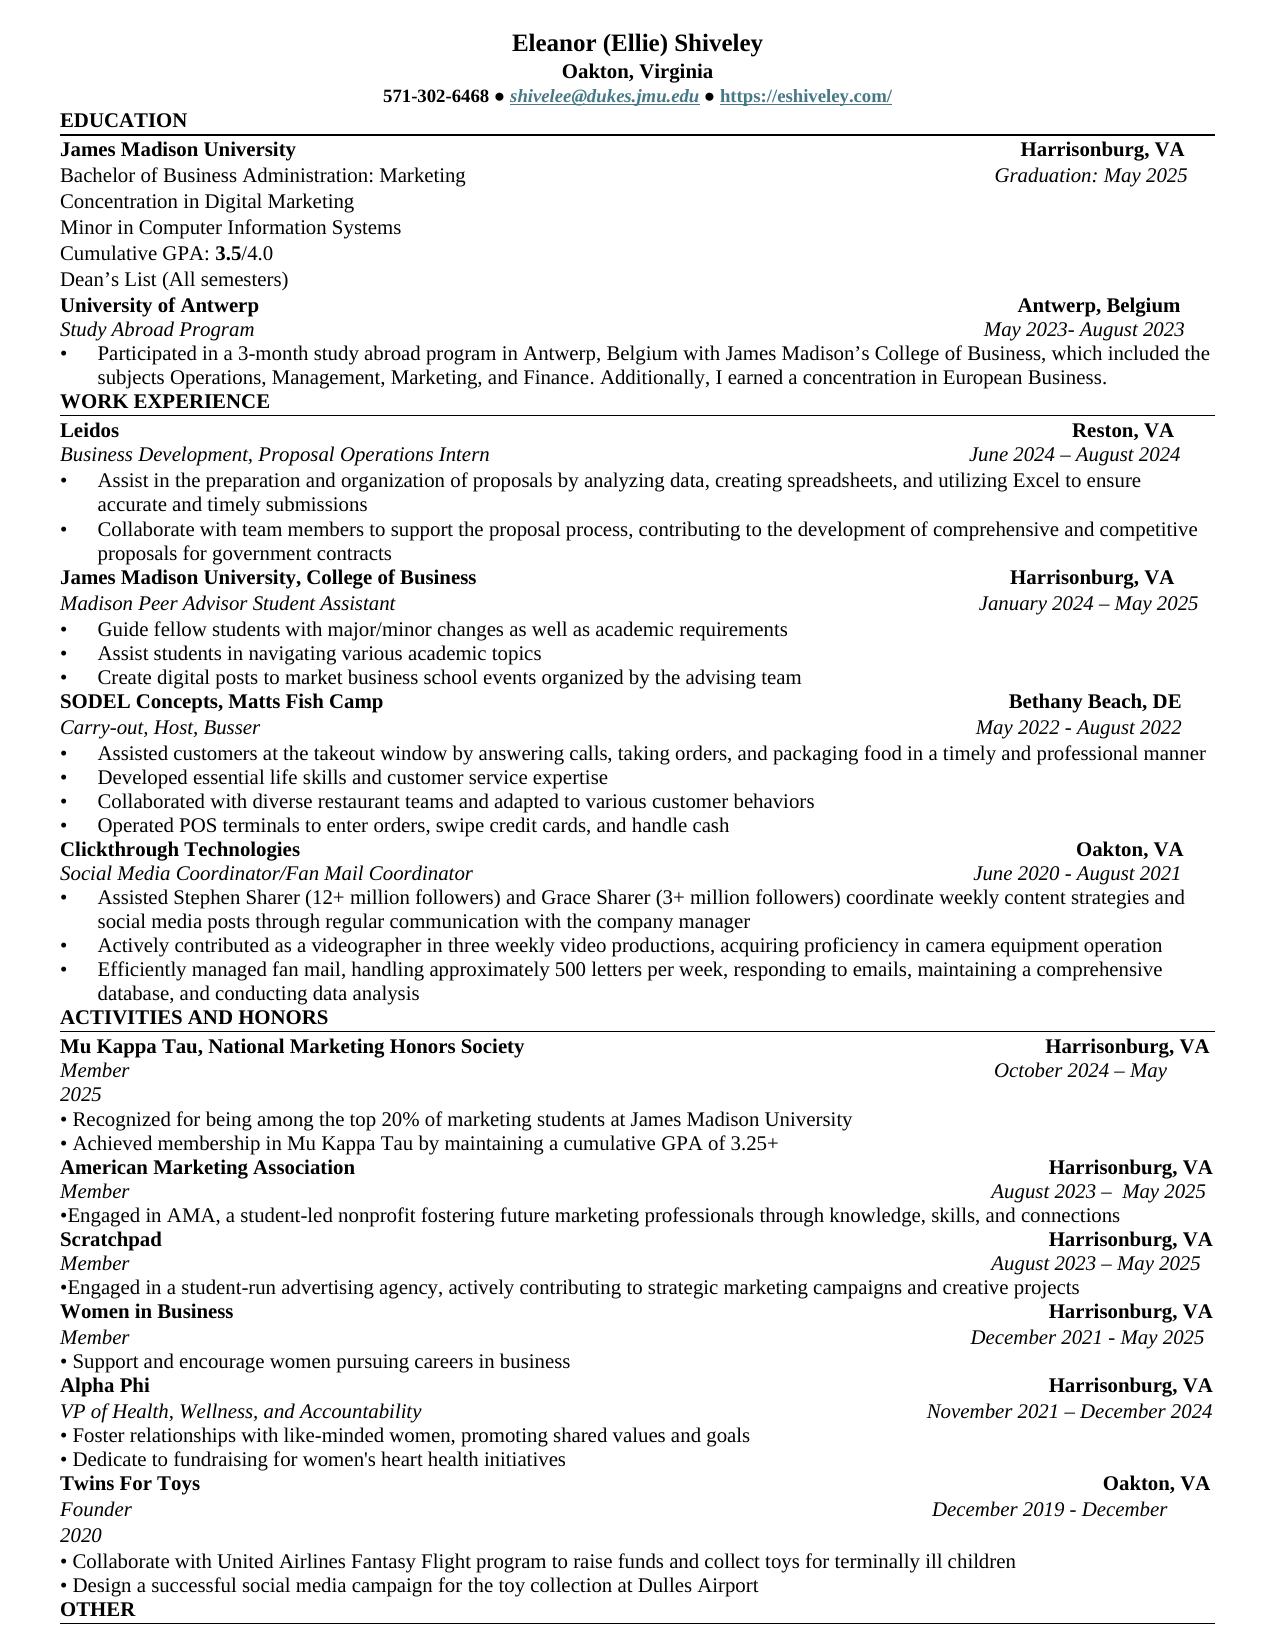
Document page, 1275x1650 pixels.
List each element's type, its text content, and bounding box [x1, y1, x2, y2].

list Create digital posts to market business school events organized by the advising team [60, 664, 1215, 689]
text • Design a successful social media campaign for the toy collection at Dulles Airport [60, 1573, 1215, 1597]
text Cumulative GPA: 3.5/4.0 [60, 241, 1215, 265]
text • Recognized for being among the top 20% of marketing students at James Madison University [60, 1106, 1215, 1131]
text Scratchpad Harrisonburg, VA [60, 1227, 1215, 1251]
text Alpha Phi Harrisonburg, VA [60, 1373, 1215, 1397]
list Guide fellow students with major/minor changes as well as academic requirements [60, 616, 1215, 641]
text WORK EXPERIENCE [60, 389, 1215, 415]
text Founder December 2019 - December 2020 [60, 1497, 1215, 1547]
text Social Media Coordinator/Fan Mail Coordinator June 2020 - August 2021 [60, 861, 1215, 885]
text University of Antwerp Antwerp, Belgium [60, 293, 1215, 317]
text Leidos Reston, VA [60, 418, 1215, 442]
text • Foster relationships with like-minded women, promoting shared values and goals [60, 1423, 1215, 1447]
text Twins For Toys Oakton, VA [60, 1471, 1215, 1495]
text •Engaged in a student-run advertising agency, actively contributing to strategic marketing campaigns and creative projects [60, 1275, 1215, 1299]
text Business Development, Proposal Operations Intern June 2024 – August 2024 [60, 442, 1215, 466]
text •Engaged in AMA, a student-led nonprofit fostering future marketing professionals through knowledge, skills, and connections [60, 1203, 1215, 1227]
list Collaborated with diverse restaurant teams and adapted to various customer behaviors [60, 789, 1215, 813]
text Clickthrough Technologies Oakton, VA [60, 837, 1215, 861]
text Member December 2021 - May 2025 [60, 1325, 1215, 1349]
text Member August 2023 – May 2025 [60, 1179, 1215, 1203]
list Assist students in navigating various academic topics [60, 641, 1215, 664]
list Assisted customers at the takeout window by answering calls, taking orders, and packaging food in a timely and professional manner [60, 741, 1215, 764]
text 571-302-6468 ● shivelee@dukes.jmu.edu ● https://eshiveley.com/ [60, 85, 1215, 107]
text James Madison University Harrisonburg, VA [60, 137, 1215, 161]
text Concentration in Digital Marketing [60, 189, 1215, 213]
list Efficiently managed fan mail, handling approximately 500 letters per week, responding to emails, maintaining a comprehensive database, and conducting data analysis [60, 957, 1215, 1005]
text Women in Business Harrisonburg, VA [60, 1299, 1215, 1323]
text Study Abroad Program May 2023- August 2023 [60, 317, 1215, 341]
list Participated in a 3-month study abroad program in Antwerp, Belgium with James Madison’s College of Business, which included the subjects Operations, Management, Marketing, and Finance. Additionally, I earned a concentration in European Business. [60, 341, 1215, 389]
text American Marketing Association Harrisonburg, VA [60, 1154, 1215, 1179]
text James Madison University, College of Business Harrisonburg, VA [60, 564, 1215, 589]
list Developed essential life skills and customer service expertise [60, 764, 1215, 789]
text OTHER [60, 1597, 1215, 1623]
text Mu Kappa Tau, National Marketing Honors Society Harrisonburg, VA [60, 1034, 1215, 1058]
list Operated POS terminals to enter orders, swipe credit cards, and handle cash [60, 813, 1215, 837]
list Assist in the preparation and organization of proposals by analyzing data, creating spreadsheets, and utilizing Excel to ensure accurate and timely submissions [60, 468, 1215, 516]
text SODEL Concepts, Matts Fish Camp Bethany Beach, DE [60, 689, 1215, 713]
text • Dedicate to fundraising for women's heart health initiatives [60, 1447, 1215, 1471]
text ACTIVITIES AND HONORS [60, 1005, 1215, 1031]
text Madison Peer Advisor Student Assistant January 2024 – May 2025 [60, 591, 1215, 614]
text Dean’s List (All semesters) [60, 267, 1215, 291]
text • Collaborate with United Airlines Fantasy Flight program to raise funds and collect toys for terminally ill children [60, 1549, 1215, 1573]
text EDUCATION [60, 108, 1215, 134]
text Carry-out, Host, Busser May 2022 - August 2022 [60, 714, 1215, 739]
text Oakton, Virginia [60, 59, 1215, 83]
text • Support and encourage women pursuing careers in business [60, 1349, 1215, 1373]
list Actively contributed as a videographer in three weekly video productions, acquiring proficiency in camera equipment operation [60, 933, 1215, 957]
text Member October 2024 – May 2025 [60, 1058, 1215, 1106]
text Eleanor (Ellie) Shiveley [60, 28, 1215, 57]
text Bachelor of Business Administration: Marketing Graduation: May 2025 [60, 163, 1215, 187]
list Collaborate with team members to support the proposal process, contributing to the development of comprehensive and competitive proposals for government contracts [60, 516, 1215, 564]
text Minor in Computer Information Systems [60, 215, 1215, 239]
text Member August 2023 – May 2025 [60, 1251, 1215, 1275]
text • Achieved membership in Mu Kappa Tau by maintaining a cumulative GPA of 3.25+ [60, 1131, 1215, 1154]
text VP of Health, Wellness, and Accountability November 2021 – December 2024 [60, 1399, 1215, 1423]
list Assisted Stephen Sharer (12+ million followers) and Grace Sharer (3+ million followers) coordinate weekly content strategies and social media posts through regular communication with the company manager [60, 885, 1215, 933]
